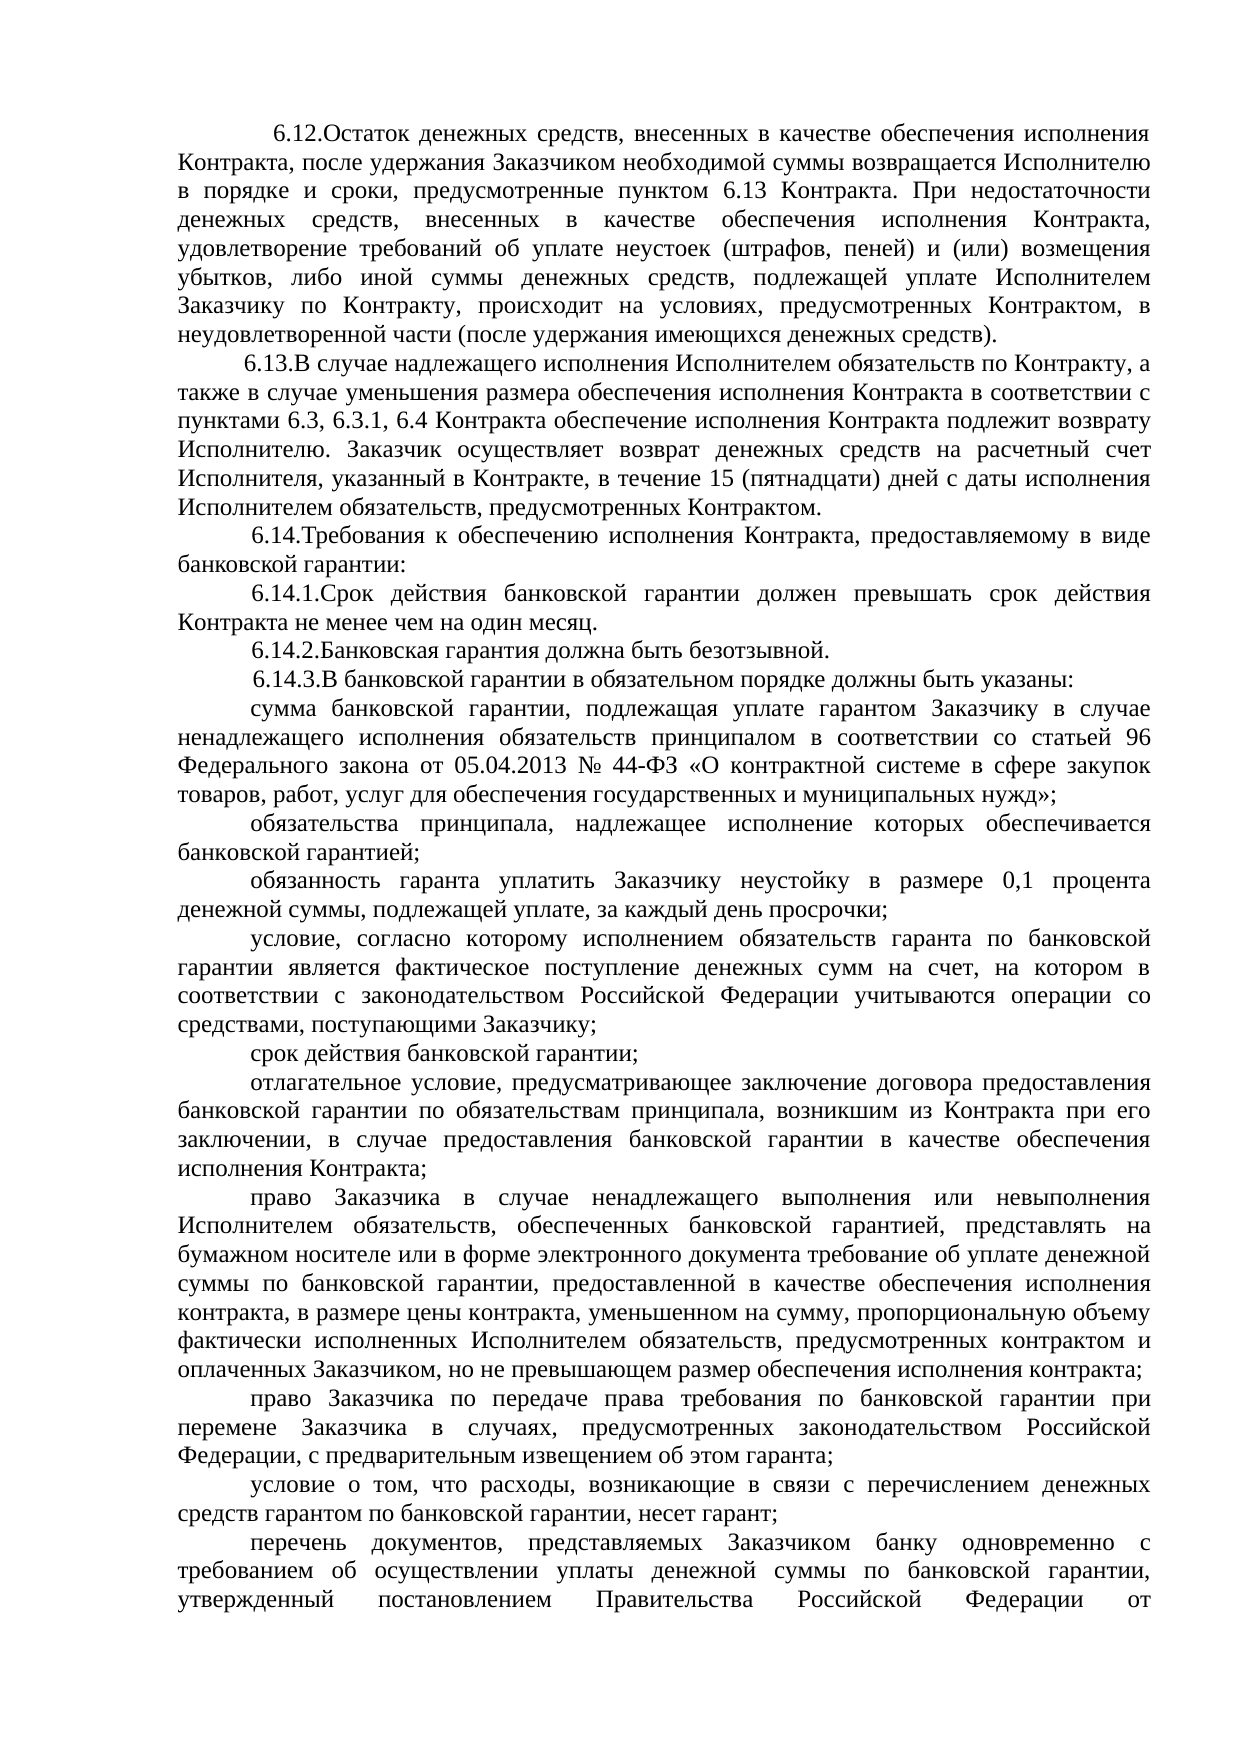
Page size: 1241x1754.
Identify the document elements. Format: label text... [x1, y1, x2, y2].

text 6.14.3.В банковской гарантии в обязательном порядке должны быть указаны: [177, 664, 1152, 693]
text отлагательное условие, предусматривающее заключение договора предоставления банковской гарантии по обязательствам принципала, возникшим из Контракта при его заключении, в случае предоставления банковской гарантии в качестве обеспечения исполнения Контракта; [177, 1067, 1152, 1182]
text условие о том, что расходы, возникающие в связи с перечислением денежных средств гарантом по банковской гарантии, несет гарант; [177, 1469, 1152, 1527]
text 6.13.В случае надлежащего исполнения Исполнителем обязательств по Контракту, а также в случае уменьшения размера обеспечения исполнения Контракта в соответствии с пунктами 6.3, 6.3.1, 6.4 Контракта обеспечение исполнения Контракта подлежит возврату Исполнителю. Заказчик осуществляет возврат денежных средств на расчетный счет Исполнителя, указанный в Контракте, в течение 15 (пятнадцати) дней с даты исполнения Исполнителем обязательств, предусмотренных Контрактом. [177, 348, 1152, 521]
text право Заказчика в случае ненадлежащего выполнения или невыполнения Исполнителем обязательств, обеспеченных банковской гарантией, представлять на бумажном носителе или в форме электронного документа требование об уплате денежной суммы по банковской гарантии, предоставленной в качестве обеспечения исполнения контракта, в размере цены контракта, уменьшенном на сумму, пропорциональную объему фактически исполненных Исполнителем обязательств, предусмотренных контрактом и оплаченных Заказчиком, но не превышающем размер обеспечения исполнения контракта; [177, 1182, 1152, 1383]
text сумма банковской гарантии, подлежащая уплате гарантом Заказчику в случае ненадлежащего исполнения обязательств принципалом в соответствии со статьей 96 Федерального закона от 05.04.2013 № 44-ФЗ «О контрактной системе в сфере закупок товаров, работ, услуг для обеспечения государственных и муниципальных нужд»; [177, 693, 1152, 808]
text 6.12.Остаток денежных средств, внесенных в качестве обеспечения исполнения Контракта, после удержания Заказчиком необходимой суммы возвращается Исполнителю в порядке и сроки, предусмотренные пунктом 6.13 Контракта. При недостаточности денежных средств, внесенных в качестве обеспечения исполнения Контракта, удовлетворение требований об уплате неустоек (штрафов, пеней) и (или) возмещения убытков, либо иной суммы денежных средств, подлежащей уплате Исполнителем Заказчику по Контракту, происходит на условиях, предусмотренных Контрактом, в неудовлетворенной части (после удержания имеющихся денежных средств). [177, 118, 1152, 348]
text 6.14.Требования к обеспечению исполнения Контракта, предоставляемому в виде банковской гарантии: [177, 521, 1152, 578]
text 6.14.1.Срок действия банковской гарантии должен превышать срок действия Контракта не менее чем на один месяц. [177, 578, 1152, 636]
text право Заказчика по передаче права требования по банковской гарантии при перемене Заказчика в случаях, предусмотренных законодательством Российской Федерации, с предварительным извещением об этом гаранта; [177, 1383, 1152, 1469]
text обязанность гаранта уплатить Заказчику неустойку в размере 0,1 процента денежной суммы, подлежащей уплате, за каждый день просрочки; [177, 866, 1152, 923]
text условие, согласно которому исполнением обязательств гаранта по банковской гарантии является фактическое поступление денежных сумм на счет, на котором в соответствии с законодательством Российской Федерации учитываются операции со средствами, поступающими Заказчику; [177, 923, 1152, 1038]
text обязательства принципала, надлежащее исполнение которых обеспечивается банковской гарантией; [177, 808, 1152, 866]
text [177, 1527, 1152, 1613]
text 6.14.2.Банковская гарантия должна быть безотзывной. [177, 636, 1152, 664]
text срок действия банковской гарантии; [177, 1038, 1152, 1067]
